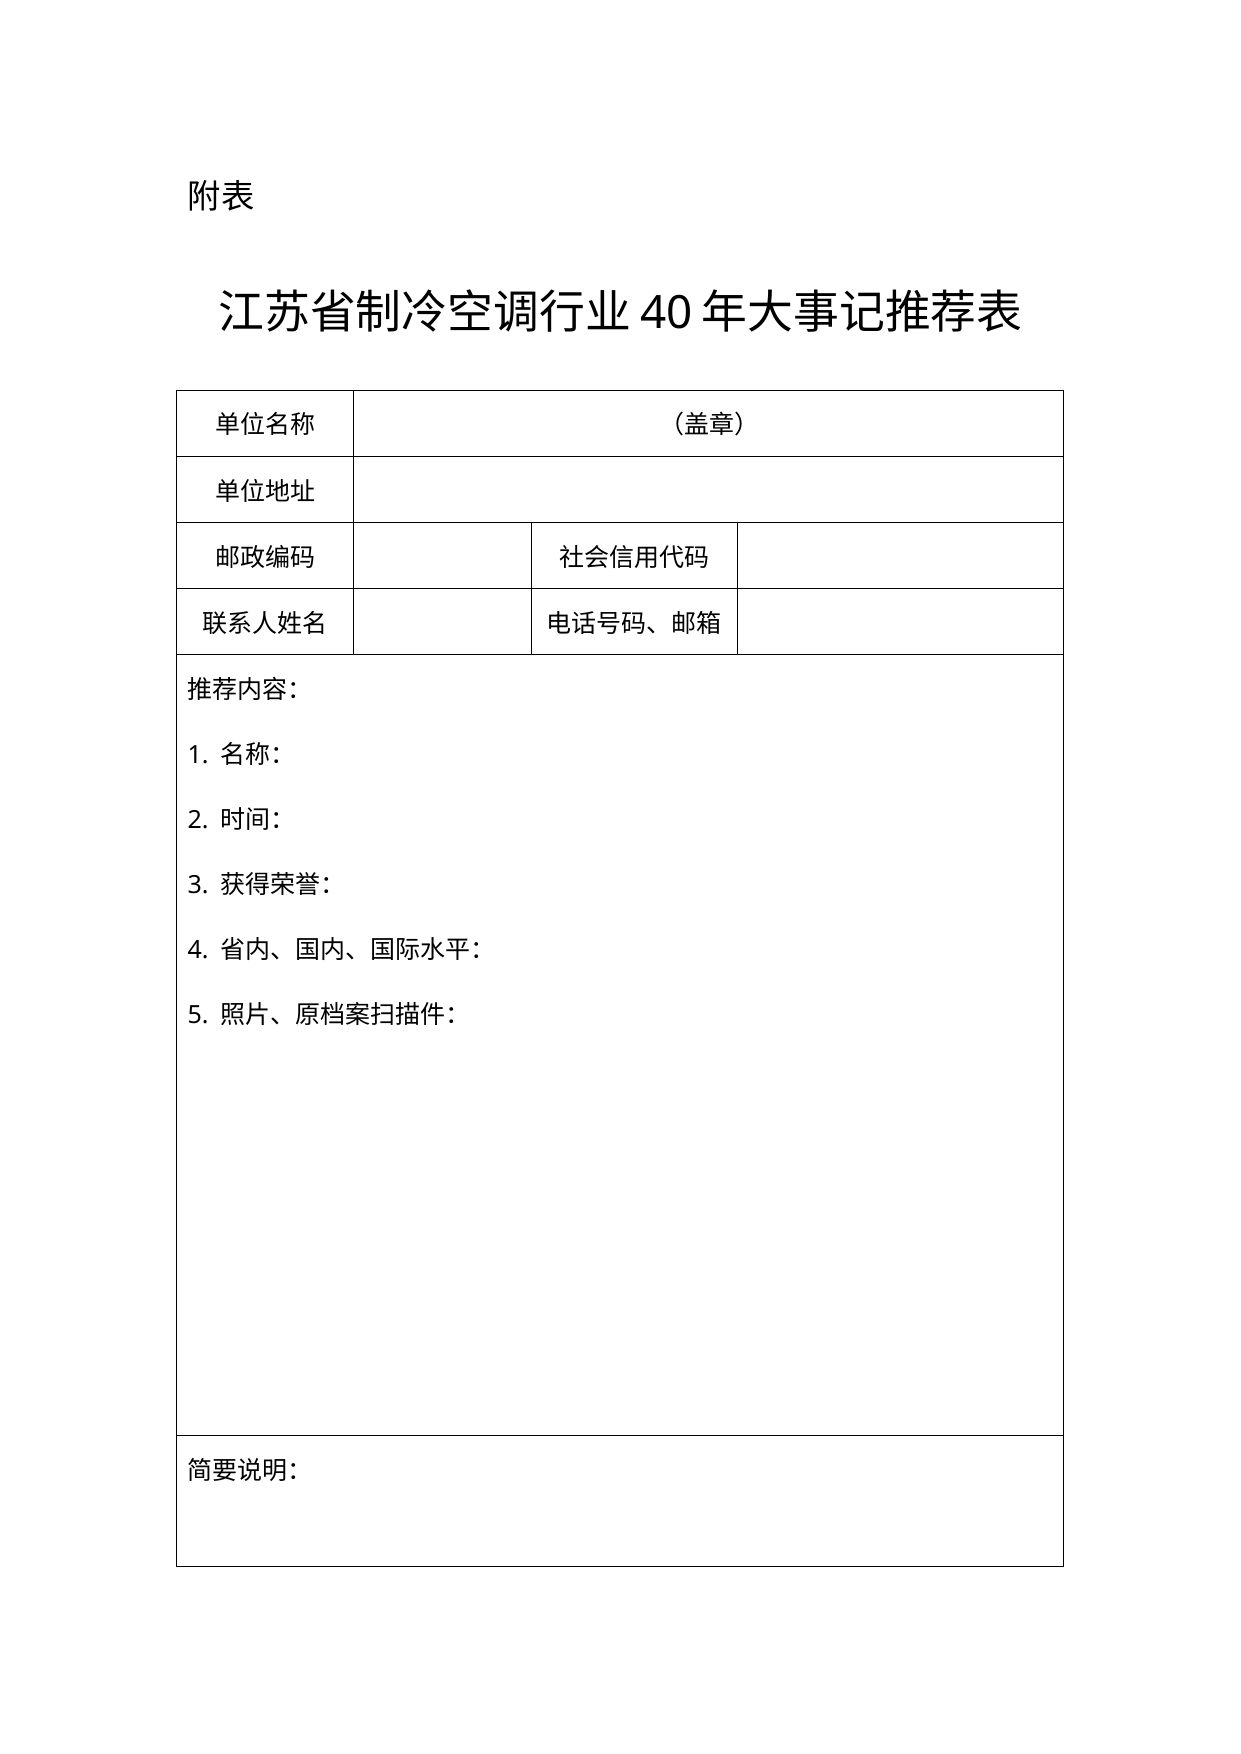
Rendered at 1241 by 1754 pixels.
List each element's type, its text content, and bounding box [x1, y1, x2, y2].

table_cell 推荐内容： 名称： 时间： 获得荣誉： 省内、国内、国际水平： 照片、原档案扫描件： [177, 655, 1063, 1435]
table_cell 联系人姓名 [177, 589, 353, 654]
table_cell [354, 589, 531, 654]
table_cell 社会信用代码 [532, 523, 737, 588]
table_header 单位名称 [177, 391, 353, 456]
table_cell [738, 589, 1063, 654]
table_cell [354, 457, 1063, 522]
table_cell 电话号码、邮箱 [532, 589, 737, 654]
table_cell 单位地址 [177, 457, 353, 522]
text 附表 [187, 162, 1053, 227]
table_cell [738, 523, 1063, 588]
table_cell 简要说明： [177, 1436, 1063, 1566]
table_cell 邮政编码 [177, 523, 353, 588]
table_header （盖章） [354, 391, 1063, 456]
table_cell [354, 523, 531, 588]
text 江苏省制冷空调行业40年大事记推荐表 [187, 259, 1053, 357]
